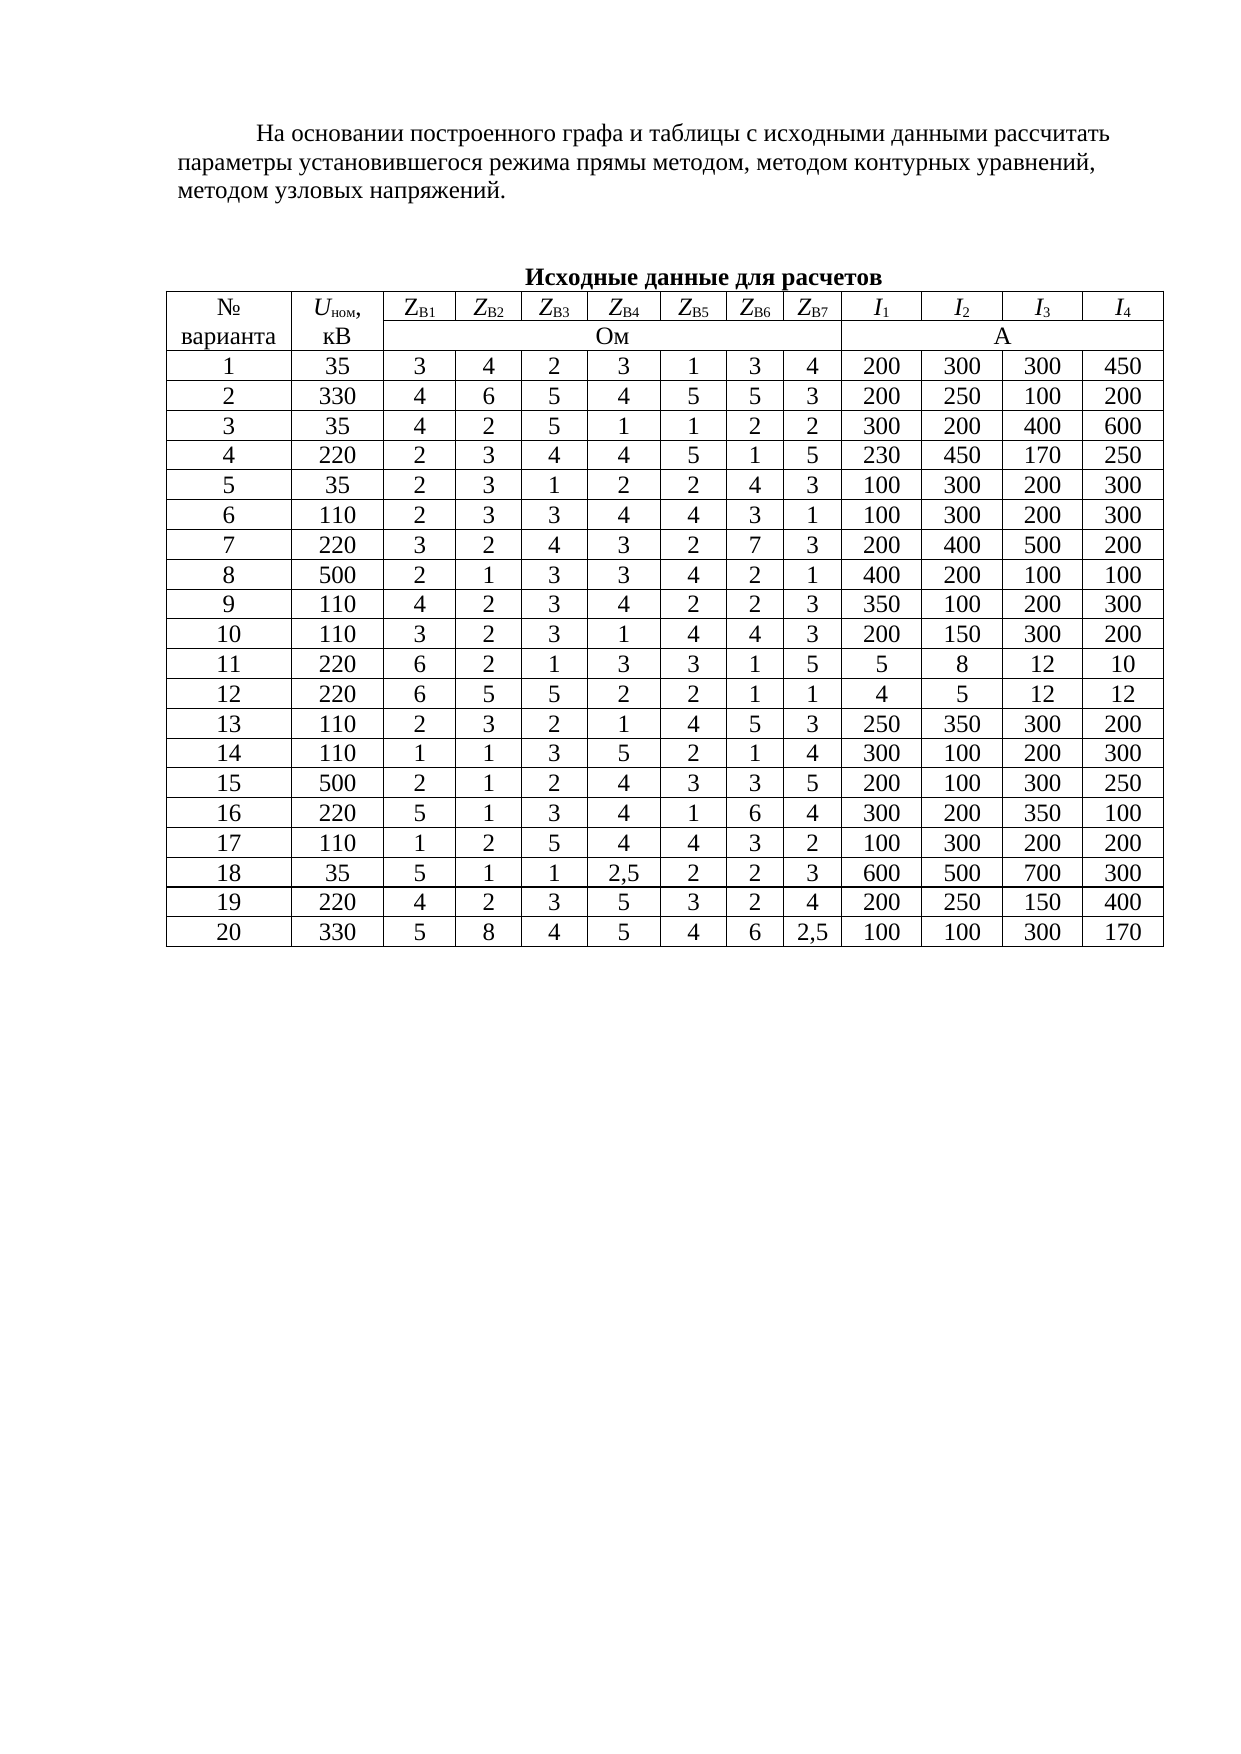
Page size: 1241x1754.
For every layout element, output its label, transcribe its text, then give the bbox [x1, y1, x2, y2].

table_cell 250 [1083, 441, 1163, 469]
table_cell 5 [784, 441, 841, 469]
table_cell 2 [661, 679, 726, 708]
table_cell 1 [727, 441, 783, 469]
table_cell 3 [661, 888, 726, 916]
table_header I4 [1083, 292, 1163, 320]
table_cell 35 [292, 470, 383, 499]
table_cell 4 [784, 351, 841, 380]
table_cell 5 [661, 381, 726, 410]
table_cell 5 [727, 709, 783, 737]
table_cell 2 [456, 619, 521, 648]
table_cell 4 [588, 590, 660, 618]
table_cell 1 [661, 351, 726, 380]
table_cell 12 [1083, 679, 1163, 708]
table_cell 500 [292, 768, 383, 797]
table_cell 2 [588, 470, 660, 499]
table_cell 100 [842, 500, 921, 529]
table_cell 3 [588, 351, 660, 380]
table_cell 1 [456, 858, 521, 886]
table_cell 3 [522, 560, 587, 588]
table_cell 200 [842, 768, 921, 797]
table_cell 200 [842, 619, 921, 648]
table_cell 3 [522, 590, 587, 618]
table_cell 3 [456, 709, 521, 737]
table_cell 2 [384, 560, 455, 588]
table_header ZВ2 [456, 292, 521, 320]
table_cell 3 [727, 768, 783, 797]
table_cell 4 [661, 917, 726, 946]
table_header ZВ6 [727, 292, 783, 320]
table_cell 8 [167, 560, 291, 588]
table_cell 3 [588, 649, 660, 678]
table_cell 200 [1003, 828, 1082, 857]
table_cell 4 [727, 619, 783, 648]
table_cell 3 [384, 530, 455, 559]
table_cell 4 [456, 351, 521, 380]
table_cell 16 [167, 798, 291, 827]
table_cell 2 [588, 679, 660, 708]
table_cell 1 [727, 649, 783, 678]
table_header I3 [1003, 292, 1082, 320]
table_cell 2 [384, 709, 455, 737]
table_cell 2 [661, 470, 726, 499]
table_cell 110 [292, 828, 383, 857]
text Исходные данные для расчетов [177, 262, 1152, 291]
table_cell 35 [292, 351, 383, 380]
table_cell 4 [588, 381, 660, 410]
table_cell 3 [588, 560, 660, 588]
table_cell 250 [922, 888, 1002, 916]
table_cell 1 [522, 858, 587, 886]
table_cell 100 [922, 768, 1002, 797]
table_cell 1 [167, 351, 291, 380]
table_cell А [842, 321, 1163, 350]
table_cell 3 [727, 828, 783, 857]
table_cell 1 [727, 679, 783, 708]
table_cell 300 [922, 351, 1002, 380]
table_cell 300 [842, 411, 921, 439]
table_cell 220 [292, 888, 383, 916]
text На основании построенного графа и таблицы с исходными данными рассчитать параметры установившегося режима прямы методом, методом контурных уравнений, методом узловых напряжений. [177, 118, 1152, 204]
table_cell 4 [784, 739, 841, 767]
table_cell 3 [784, 619, 841, 648]
table_cell 12 [1003, 649, 1082, 678]
table_cell 4 [384, 411, 455, 439]
table_cell 200 [842, 381, 921, 410]
table_cell 2 [167, 381, 291, 410]
table_cell 3 [167, 411, 291, 439]
table_cell 4 [588, 828, 660, 857]
table_cell 100 [1083, 560, 1163, 588]
table_cell 2 [661, 739, 726, 767]
table_cell 5 [384, 917, 455, 946]
table_cell 20 [167, 917, 291, 946]
table_cell 7 [167, 530, 291, 559]
table_cell 2,5 [784, 917, 841, 946]
table_cell 18 [167, 858, 291, 886]
table_cell 220 [292, 679, 383, 708]
table_cell 1 [784, 560, 841, 588]
table_cell 2 [661, 530, 726, 559]
table_cell 2 [727, 888, 783, 916]
table_cell 330 [292, 381, 383, 410]
table_cell 200 [1083, 619, 1163, 648]
table_header ZВ7 [784, 292, 841, 320]
table_cell 4 [661, 560, 726, 588]
table_cell 200 [1003, 590, 1082, 618]
table_cell 4 [661, 709, 726, 737]
table_header ZВ1 [384, 292, 455, 320]
table_cell 1 [588, 411, 660, 439]
table_cell 1 [661, 798, 726, 827]
table_cell 3 [384, 351, 455, 380]
table_cell 450 [922, 441, 1002, 469]
table_cell 4 [384, 888, 455, 916]
table_cell 100 [922, 739, 1002, 767]
table_cell 200 [922, 560, 1002, 588]
table_cell 2 [456, 888, 521, 916]
table_cell 3 [456, 500, 521, 529]
table_cell 4 [522, 917, 587, 946]
table_cell 5 [522, 679, 587, 708]
table_cell 5 [588, 917, 660, 946]
table_cell 150 [922, 619, 1002, 648]
table_cell 5 [588, 888, 660, 916]
table_cell 5 [456, 679, 521, 708]
table_cell 8 [456, 917, 521, 946]
table_cell 200 [1083, 709, 1163, 737]
table_cell 5 [522, 828, 587, 857]
table_cell 300 [1083, 500, 1163, 529]
table_cell 250 [922, 381, 1002, 410]
table_cell 250 [1083, 768, 1163, 797]
table_cell 100 [1003, 381, 1082, 410]
table_cell 35 [292, 411, 383, 439]
table_cell 1 [456, 739, 521, 767]
table_cell 200 [1003, 470, 1082, 499]
table_cell 3 [522, 739, 587, 767]
table_cell 300 [922, 470, 1002, 499]
table_cell 110 [292, 590, 383, 618]
table_cell 200 [922, 798, 1002, 827]
table_cell 100 [1003, 560, 1082, 588]
table_cell 3 [784, 858, 841, 886]
table_cell 200 [1003, 739, 1082, 767]
table_cell 300 [1003, 917, 1082, 946]
table_cell 170 [1083, 917, 1163, 946]
table_cell 400 [1003, 411, 1082, 439]
table_cell 110 [292, 500, 383, 529]
table_cell 2 [784, 828, 841, 857]
table_cell 1 [661, 411, 726, 439]
table_cell 3 [784, 530, 841, 559]
table_cell 400 [922, 530, 1002, 559]
table_cell 4 [588, 441, 660, 469]
table_cell 4 [661, 828, 726, 857]
table_cell 4 [384, 590, 455, 618]
table_cell 4 [588, 500, 660, 529]
table_cell 1 [588, 709, 660, 737]
table_cell 300 [1083, 590, 1163, 618]
table_cell 200 [1003, 500, 1082, 529]
table_cell 5 [384, 798, 455, 827]
table_cell 4 [661, 619, 726, 648]
table_cell 8 [922, 649, 1002, 678]
table_cell 5 [727, 381, 783, 410]
table_cell 2 [727, 858, 783, 886]
table_cell 600 [1083, 411, 1163, 439]
table_cell 200 [1083, 530, 1163, 559]
table_cell 2 [727, 411, 783, 439]
table_cell 2 [727, 590, 783, 618]
table_cell 200 [1083, 828, 1163, 857]
table_cell 3 [784, 470, 841, 499]
table_cell 3 [727, 351, 783, 380]
table_cell 500 [292, 560, 383, 588]
table_cell 35 [292, 858, 383, 886]
table_cell 1 [784, 500, 841, 529]
table_cell 2 [661, 858, 726, 886]
table_cell 1 [522, 649, 587, 678]
table_cell 200 [842, 530, 921, 559]
table_cell 100 [842, 828, 921, 857]
table_cell 3 [384, 619, 455, 648]
table_cell 5 [522, 381, 587, 410]
table_cell 4 [661, 500, 726, 529]
table_cell 1 [456, 560, 521, 588]
table_cell 6 [384, 649, 455, 678]
table_cell 300 [1083, 858, 1163, 886]
table_cell 300 [1003, 351, 1082, 380]
table_cell 2 [522, 768, 587, 797]
table_cell 2 [456, 530, 521, 559]
table_cell 4 [588, 768, 660, 797]
table_cell 300 [1003, 768, 1082, 797]
table_cell 2 [456, 828, 521, 857]
table_cell 2,5 [588, 858, 660, 886]
table_cell 5 [588, 739, 660, 767]
table_cell 230 [842, 441, 921, 469]
table_cell 100 [922, 917, 1002, 946]
table_cell 3 [588, 530, 660, 559]
table_cell 100 [1083, 798, 1163, 827]
table_cell 2 [522, 709, 587, 737]
table_cell 5 [167, 470, 291, 499]
table_cell 350 [1003, 798, 1082, 827]
table_cell 4 [727, 470, 783, 499]
table_cell Ом [384, 321, 841, 350]
table_cell 19 [167, 888, 291, 916]
table_cell 6 [384, 679, 455, 708]
table_cell 220 [292, 441, 383, 469]
table_cell 3 [456, 470, 521, 499]
table_cell 300 [1083, 470, 1163, 499]
table_cell 500 [1003, 530, 1082, 559]
table_cell 250 [842, 709, 921, 737]
table_cell 14 [167, 739, 291, 767]
table_cell 11 [167, 649, 291, 678]
table_cell 3 [522, 888, 587, 916]
table_cell 17 [167, 828, 291, 857]
table_cell 5 [842, 649, 921, 678]
table_cell 220 [292, 798, 383, 827]
table_cell 300 [1083, 739, 1163, 767]
table_cell 9 [167, 590, 291, 618]
table_cell 2 [522, 351, 587, 380]
table_cell 6 [727, 917, 783, 946]
table_cell 3 [456, 441, 521, 469]
table_cell 200 [922, 411, 1002, 439]
table_cell 1 [727, 739, 783, 767]
table_cell 170 [1003, 441, 1082, 469]
table_cell 450 [1083, 351, 1163, 380]
table_cell 12 [167, 679, 291, 708]
table_cell 2 [661, 590, 726, 618]
table_cell 1 [522, 470, 587, 499]
table_cell 220 [292, 649, 383, 678]
table_cell 1 [588, 619, 660, 648]
table_cell 4 [384, 381, 455, 410]
table_cell 6 [456, 381, 521, 410]
table_cell 2 [384, 441, 455, 469]
table_cell 1 [456, 768, 521, 797]
table_cell 600 [842, 858, 921, 886]
table_cell 500 [922, 858, 1002, 886]
table_cell 220 [292, 530, 383, 559]
table_header I2 [922, 292, 1002, 320]
table_cell 3 [784, 590, 841, 618]
table_cell 2 [384, 768, 455, 797]
table_cell 350 [922, 709, 1002, 737]
table_cell 3 [727, 500, 783, 529]
table_cell 2 [456, 649, 521, 678]
table_cell 3 [784, 709, 841, 737]
table_cell 5 [522, 411, 587, 439]
table_cell 2 [384, 470, 455, 499]
table_cell 4 [522, 530, 587, 559]
table_cell 10 [1083, 649, 1163, 678]
table_cell 5 [784, 768, 841, 797]
table_cell 1 [784, 679, 841, 708]
table_cell 5 [922, 679, 1002, 708]
table_cell 4 [167, 441, 291, 469]
table_cell 3 [522, 798, 587, 827]
table_cell 5 [784, 649, 841, 678]
table_cell 110 [292, 739, 383, 767]
table_cell 12 [1003, 679, 1082, 708]
table_cell 2 [456, 590, 521, 618]
table_cell 200 [1083, 381, 1163, 410]
table_cell 4 [842, 679, 921, 708]
table_header ZВ4 [588, 292, 660, 320]
table_cell 5 [661, 441, 726, 469]
table_cell 100 [842, 470, 921, 499]
table_cell 1 [384, 828, 455, 857]
table_cell 3 [784, 381, 841, 410]
table_cell 330 [292, 917, 383, 946]
table_cell 110 [292, 619, 383, 648]
table_cell 200 [842, 351, 921, 380]
table_cell 1 [384, 739, 455, 767]
table_cell 4 [588, 798, 660, 827]
table_cell 15 [167, 768, 291, 797]
table_cell 300 [1003, 619, 1082, 648]
table_cell 300 [842, 739, 921, 767]
table_cell 7 [727, 530, 783, 559]
table_cell 400 [842, 560, 921, 588]
table_header ZВ5 [661, 292, 726, 320]
table_cell 400 [1083, 888, 1163, 916]
table_cell 1 [456, 798, 521, 827]
table_cell 10 [167, 619, 291, 648]
table_cell 300 [842, 798, 921, 827]
table_cell 100 [842, 917, 921, 946]
table_cell 6 [167, 500, 291, 529]
table_cell 350 [842, 590, 921, 618]
table_cell 3 [522, 619, 587, 648]
table_cell 13 [167, 709, 291, 737]
table_header № варианта [167, 292, 291, 350]
table_cell 100 [922, 590, 1002, 618]
table_cell 5 [384, 858, 455, 886]
table_header I1 [842, 292, 921, 320]
table_cell 300 [922, 828, 1002, 857]
table_cell 200 [842, 888, 921, 916]
table_cell 300 [922, 500, 1002, 529]
table_cell 2 [384, 500, 455, 529]
table_header ZВ3 [522, 292, 587, 320]
table_cell 4 [784, 798, 841, 827]
table_cell 2 [784, 411, 841, 439]
table_header Uном, кВ [292, 292, 383, 350]
table_cell 2 [456, 411, 521, 439]
table_cell 300 [1003, 709, 1082, 737]
table_cell 3 [661, 649, 726, 678]
table_cell 4 [522, 441, 587, 469]
table_cell 4 [784, 888, 841, 916]
table_cell 110 [292, 709, 383, 737]
table_cell 700 [1003, 858, 1082, 886]
table_cell 2 [727, 560, 783, 588]
table_cell 3 [522, 500, 587, 529]
table_cell 150 [1003, 888, 1082, 916]
table_cell 6 [727, 798, 783, 827]
table_cell 3 [661, 768, 726, 797]
